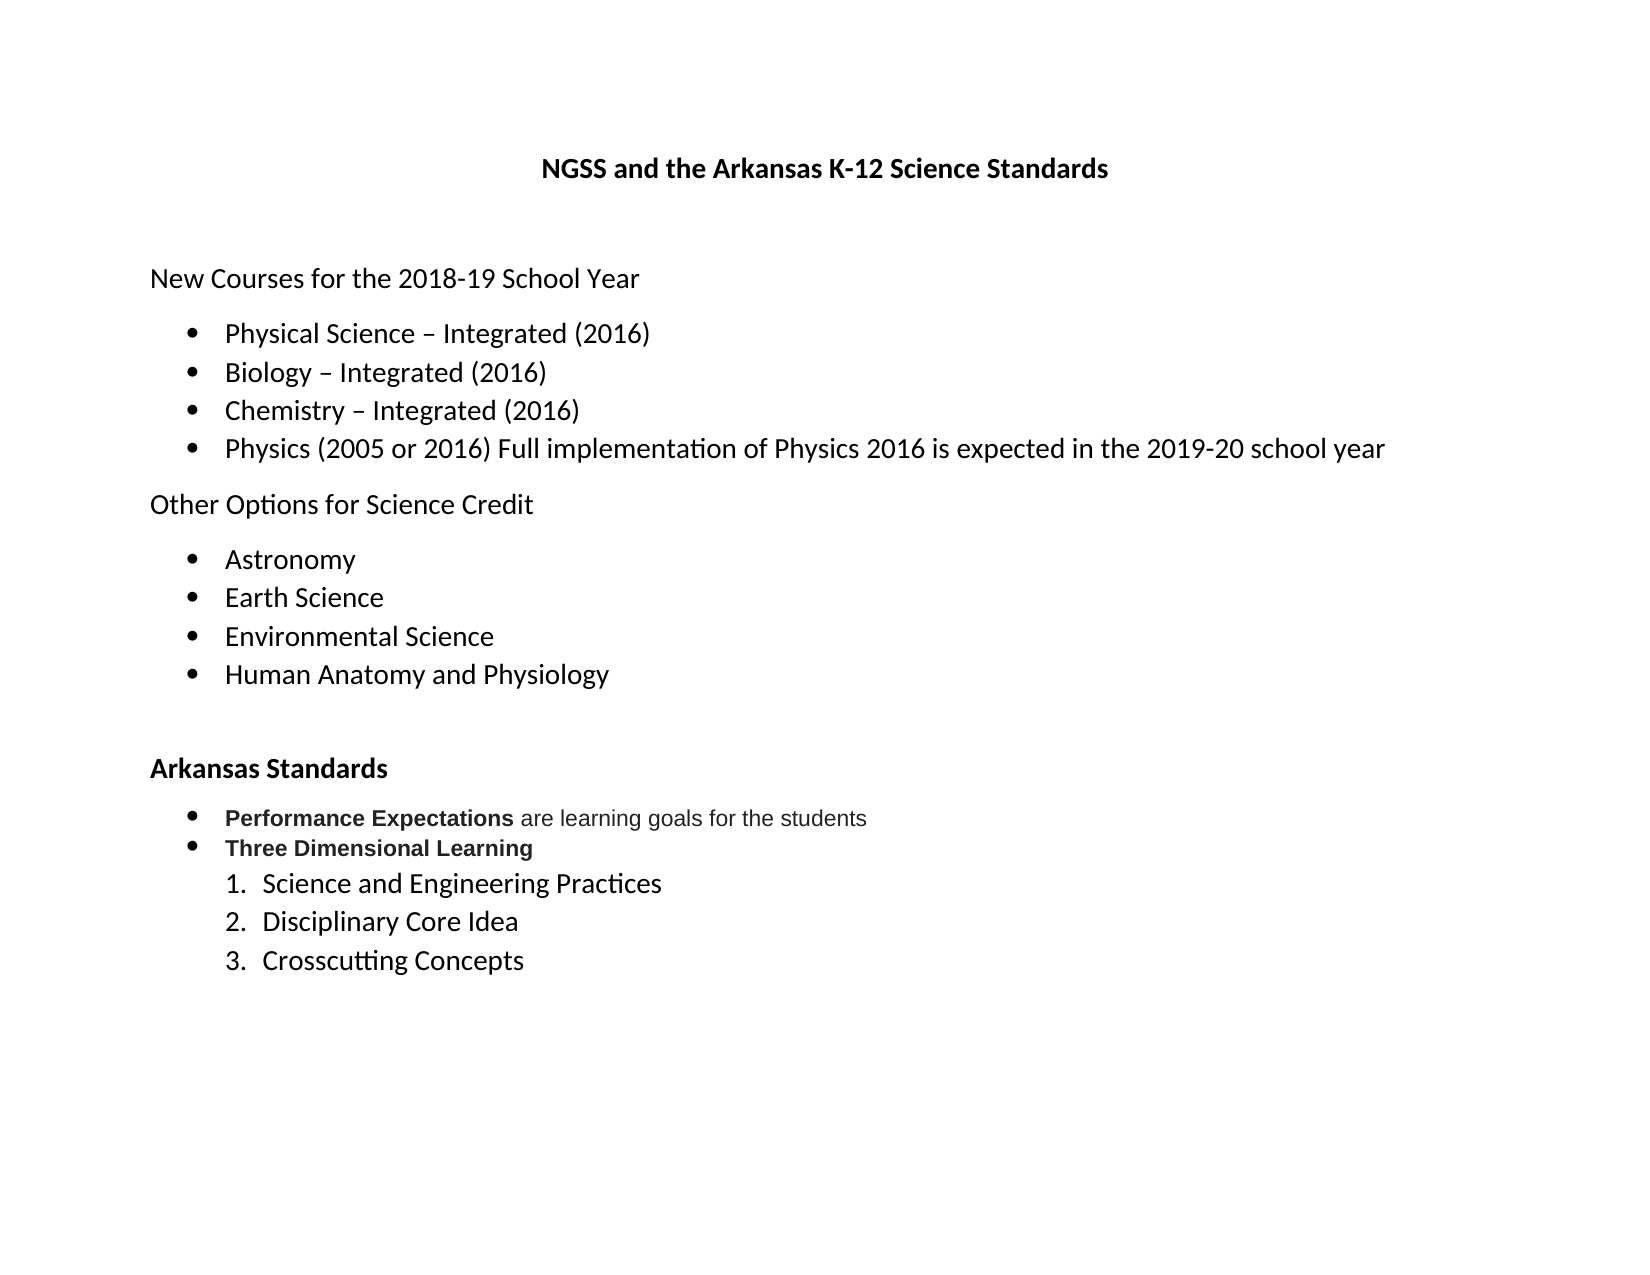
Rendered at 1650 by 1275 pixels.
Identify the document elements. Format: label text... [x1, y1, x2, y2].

list Astronomy [187, 541, 1500, 576]
text New Courses for the 2018-19 School Year [150, 260, 1500, 296]
list Human Anatomy and Physiology [187, 656, 1500, 692]
text Arkansas Standards [150, 750, 1500, 785]
text NGSS and the Arkansas K-12 Science Standards [150, 150, 1500, 186]
list Performance Expectations are learning goals for the students [187, 805, 1500, 833]
list Physical Science – Integrated (2016) [187, 315, 1500, 351]
list Biology – Integrated (2016) [187, 354, 1500, 389]
list Science and Engineering Practices [225, 865, 1500, 900]
list Physics (2005 or 2016) Full implementation of Physics 2016 is expected in the 2019-20 school year [187, 431, 1500, 466]
list Disciplinary Core Idea [225, 903, 1500, 939]
list Environmental Science [187, 618, 1500, 653]
list Crosscutting Concepts [225, 942, 1500, 977]
list Earth Science [187, 579, 1500, 615]
list Chemistry – Integrated (2016) [187, 392, 1500, 428]
text Other Options for Science Credit [150, 486, 1500, 521]
list Three Dimensional Learning [187, 835, 1500, 863]
